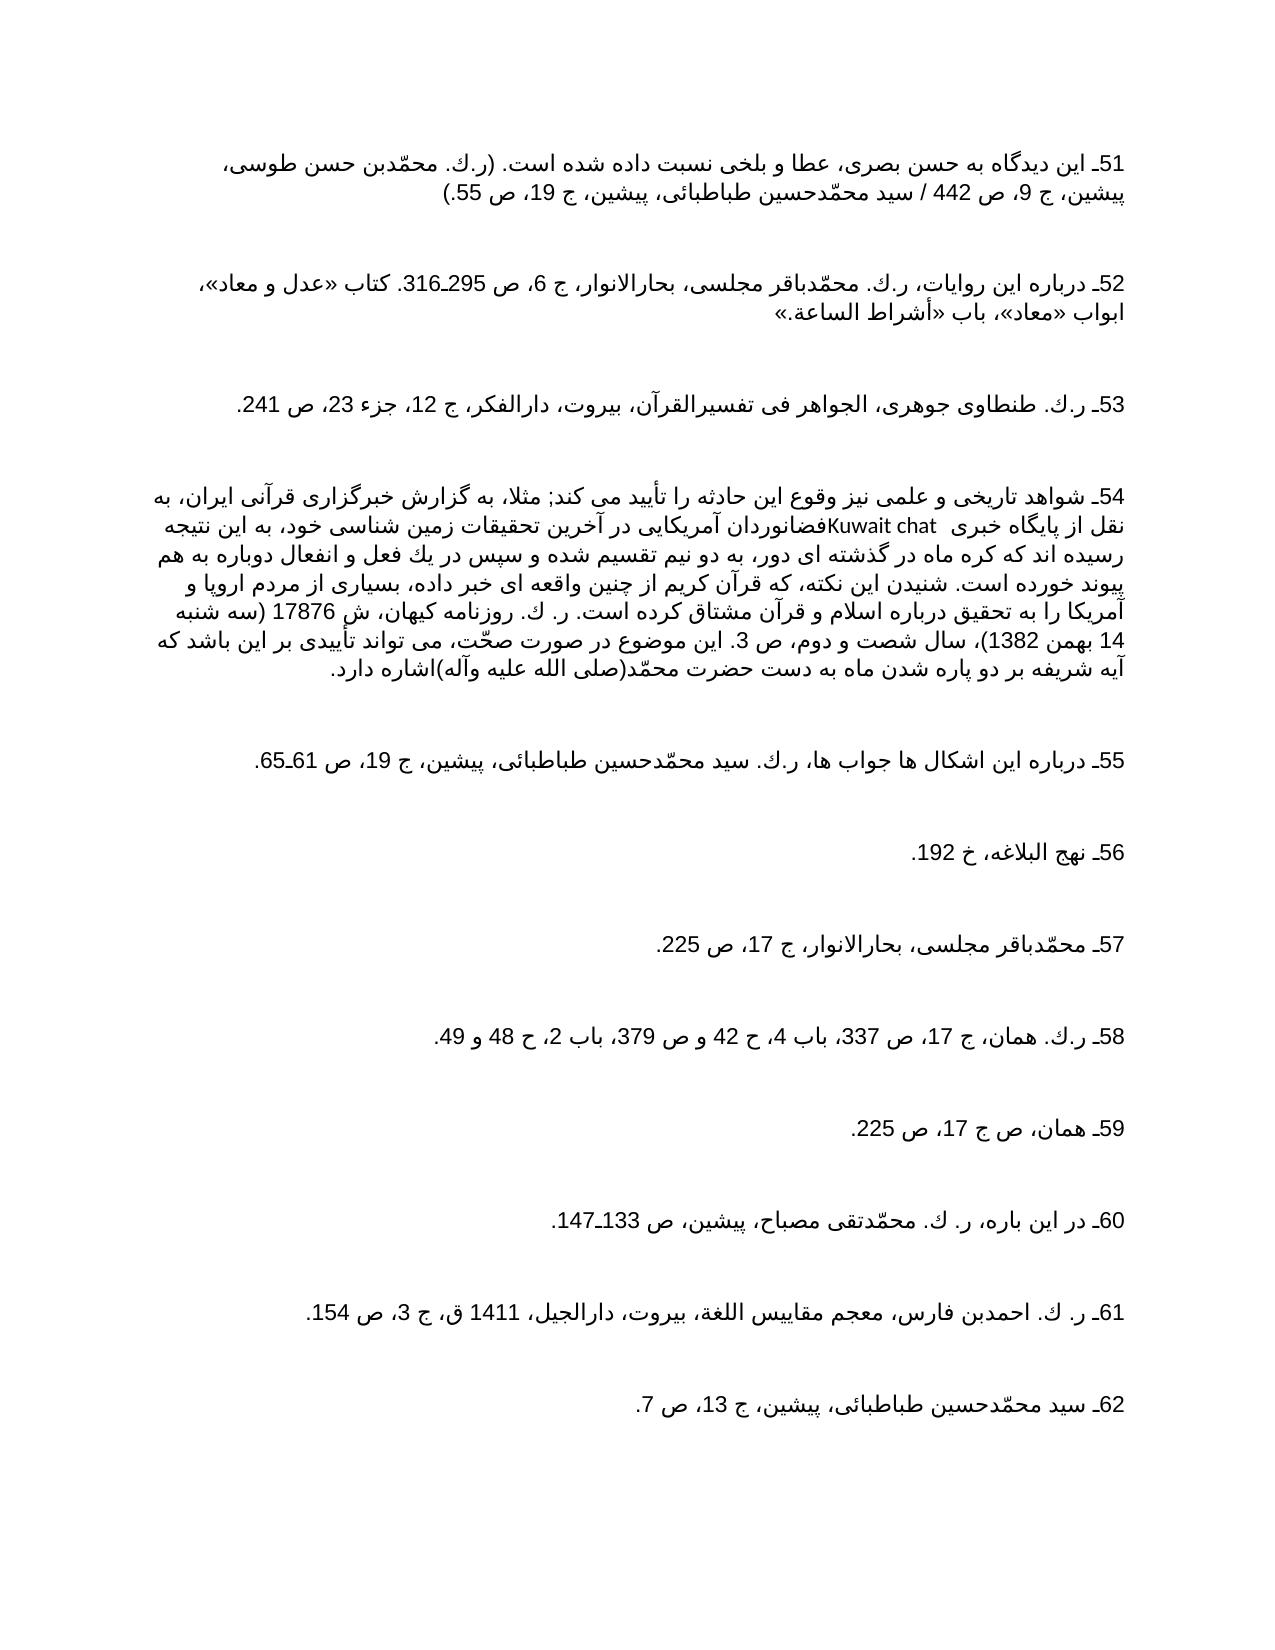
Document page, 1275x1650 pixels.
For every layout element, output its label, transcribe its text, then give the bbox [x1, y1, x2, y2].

text 61ـ ر. ك. احمدبن فارس، معجم مقاييس اللغة، بيروت، دارالجيل، 1411 ق، ج 3، ص 154. [150, 1299, 1125, 1325]
text 62ـ سيد محمّدحسين طباطبائى، پيشين، ج 13، ص 7. [150, 1391, 1125, 1417]
text 59ـ همان، ص ج 17، ص 225. [150, 1115, 1125, 1141]
text 58ـ ر.ك. همان، ج 17، ص 337، باب 4، ح 42 و ص 379، باب 2، ح 48 و 49. [150, 1023, 1125, 1049]
text 54ـ شواهد تاريخى و علمى نيز وقوع اين حادثه را تأييد مى كند; مثلا، به گزارش خبرگزارى قرآنى ايران، به نقل از پايگاه خبرى Kuwait chatفضانوردان آمريكايى در آخرين تحقيقات زمين شناسى خود، به اين نتيجه رسيده اند كه كره ماه در گذشته اى دور، به دو نيم تقسيم شده و سپس در يك فعل و انفعال دوباره به هم پيوند خورده است. شنيدن اين نكته، كه قرآن كريم از چنين واقعه اى خبر داده، بسيارى از مردم اروپا و آمريكا را به تحقيق درباره اسلام و قرآن مشتاق كرده است. ر. ك. روزنامه كيهان، ش 17876 (سه شنبه 14 بهمن 1382)، سال شصت و دوم، ص 3. اين موضوع در صورت صحّت، مى تواند تأييدى بر اين باشد كه آيه شريفه بر دو پاره شدن ماه به دست حضرت محمّد(صلى الله عليه وآله)اشاره دارد. [150, 483, 1125, 681]
text 55ـ درباره اين اشكال ها جواب ها، ر.ك. سيد محمّدحسين طباطبائى، پيشين، ج 19، ص 61ـ65. [150, 747, 1125, 773]
text 52ـ درباره اين روايات، ر.ك. محمّدباقر مجلسى، بحارالانوار، ج 6، ص 295ـ316. كتاب «عدل و معاد»، ابواب «معاد»، باب «أشراط الساعة.» [150, 270, 1125, 325]
text 56ـ نهج البلاغه، خ 192. [150, 839, 1125, 865]
text 60ـ در اين باره، ر. ك. محمّدتقى مصباح، پيشين، ص 133ـ147. [150, 1207, 1125, 1233]
text 53ـ ر.ك. طنطاوى جوهرى، الجواهر فى تفسيرالقرآن، بيروت، دارالفكر، ج 12، جزء 23، ص 241. [150, 391, 1125, 417]
text 57ـ محمّدباقر مجلسى، بحارالانوار، ج 17، ص 225. [150, 931, 1125, 957]
text 51ـ اين ديدگاه به حسن بصرى، عطا و بلخى نسبت داده شده است. (ر.ك. محمّدبن حسن طوسى، پيشين، ج 9، ص 442 / سيد محمّدحسين طباطبائى، پيشين، ج 19، ص 55.) [150, 150, 1125, 205]
